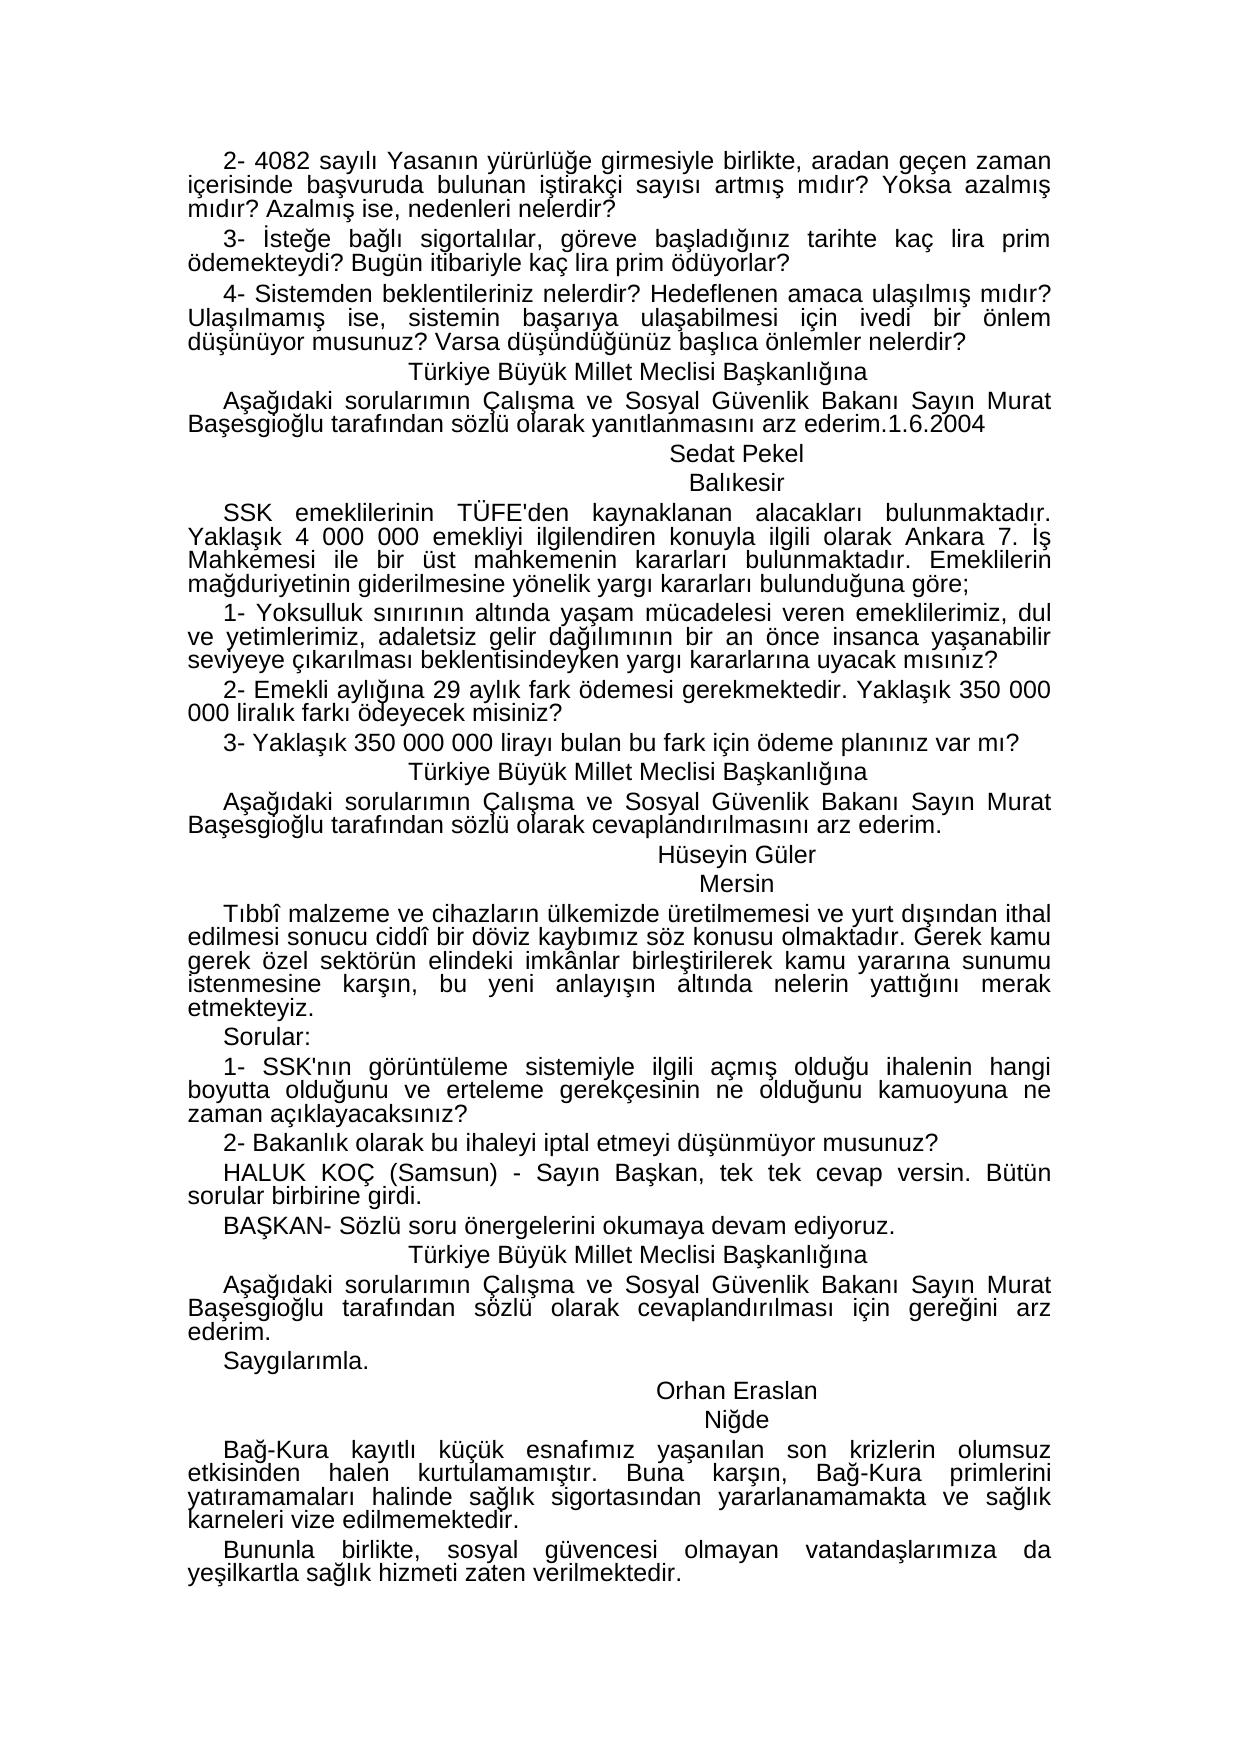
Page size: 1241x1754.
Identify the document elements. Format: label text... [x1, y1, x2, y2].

text 2- Emekli aylığına 29 aylık fark ödemesi gerekmektedir. Yaklaşık 350 000 000 liralık farkı ödeyecek misiniz? [187, 679, 1053, 726]
text Niğde [187, 1410, 1053, 1433]
text 1- Yoksulluk sınırının altında yaşam mücadelesi veren emeklilerimiz, dul ve yetimlerimiz, adaletsiz gelir dağılımının bir an önce insanca yaşanabilir seviyeye çıkarılması beklentisindeyken yargı kararlarına uyacak mısınız? [187, 603, 1053, 673]
text 2- 4082 sayılı Yasanın yürürlüğe girmesiyle birlikte, aradan geçen zaman içerisinde başvuruda bulunan iştirakçi sayısı artmış mıdır? Yoksa azalmış mıdır? Azalmış ise, nedenleri nelerdir? [187, 150, 1053, 222]
text BAŞKAN- Sözlü soru önergelerini okumaya devam ediyoruz. [187, 1215, 1053, 1239]
text Aşağıdaki sorularımın Çalışma ve Sosyal Güvenlik Bakanı Sayın Murat Başesgioğlu tarafından sözlü olarak cevaplandırılmasını arz ederim. [187, 791, 1053, 838]
text Türkiye Büyük Millet Meclisi Başkanlığına [187, 361, 1053, 385]
text Orhan Eraslan [187, 1380, 1053, 1404]
text 3- İsteğe bağlı sigortalılar, göreve başladığınız tarihte kaç lira prim ödemekteydi? Bugün itibariyle kaç lira prim ödüyorlar? [187, 228, 1053, 277]
text 1- SSK'nın görüntüleme sistemiyle ilgili açmış olduğu ihalenin hangi boyutta olduğunu ve erteleme gerekçesinin ne olduğunu kamuoyuna ne zaman açıklayacaksınız? [187, 1056, 1053, 1127]
text Türkiye Büyük Millet Meclisi Başkanlığına [187, 1245, 1053, 1268]
text Hüseyin Güler [187, 844, 1053, 868]
text 3- Yaklaşık 350 000 000 lirayı bulan bu fark için ödeme planınız var mı? [187, 732, 1053, 756]
text Aşağıdaki sorularımın Çalışma ve Sosyal Güvenlik Bakanı Sayın Murat Başesgioğlu tarafından sözlü olarak yanıtlanmasını arz ederim.1.6.2004 [187, 391, 1053, 438]
text Mersin [187, 874, 1053, 897]
text Balıkesir [187, 473, 1053, 497]
text Tıbbî malzeme ve cihazların ülkemizde üretilmemesi ve yurt dışından ithal edilmesi sonucu ciddî bir döviz kaybımız söz konusu olmaktadır. Gerek kamu gerek özel sektörün elindeki imkânlar birleştirilerek kamu yararına sunumu istenmesine karşın, bu yeni anlayışın altında nelerin yattığını merak etmekteyiz. [187, 903, 1053, 1021]
text Aşağıdaki sorularımın Çalışma ve Sosyal Güvenlik Bakanı Sayın Murat Başesgioğlu tarafından sözlü olarak cevaplandırılması için gereğini arz ederim. [187, 1274, 1053, 1345]
text Saygılarımla. [187, 1351, 1053, 1374]
text SSK emeklilerinin TÜFE'den kaynaklanan alacakları bulunmaktadır. Yaklaşık 4 000 000 emekliyi ilgilendiren konuyla ilgili olarak Ankara 7. İş Mahkemesi ile bir üst mahkemenin kararları bulunmaktadır. Emeklilerin mağduriyetinin giderilmesine yönelik yargı kararları bulunduğuna göre; [187, 503, 1053, 597]
text 2- Bakanlık olarak bu ihaleyi iptal etmeyi düşünmüyor musunuz? [187, 1133, 1053, 1156]
text Sorular: [187, 1027, 1053, 1050]
text Bununla birlikte, sosyal güvencesi olmayan vatandaşlarımıza da yeşilkartla sağlık hizmeti zaten verilmektedir. [187, 1539, 1053, 1587]
text Türkiye Büyük Millet Meclisi Başkanlığına [187, 762, 1053, 785]
text Bağ-Kura kayıtlı küçük esnafımız yaşanılan son krizlerin olumsuz etkisinden halen kurtulamamıştır. Buna karşın, Bağ-Kura primlerini yatıramamaları halinde sağlık sigortasından yararlanamamakta ve sağlık karneleri vize edilmemektedir. [187, 1439, 1053, 1533]
text HALUK KOÇ (Samsun) - Sayın Başkan, tek tek cevap versin. Bütün sorular birbirine girdi. [187, 1162, 1053, 1209]
text Sedat Pekel [187, 444, 1053, 467]
text 4- Sistemden beklentileriniz nelerdir? Hedeflenen amaca ulaşılmış mıdır? Ulaşılmamış ise, sistemin başarıya ulaşabilmesi için ivedi bir önlem düşünüyor musunuz? Varsa düşündüğünüz başlıca önlemler nelerdir? [187, 283, 1053, 355]
